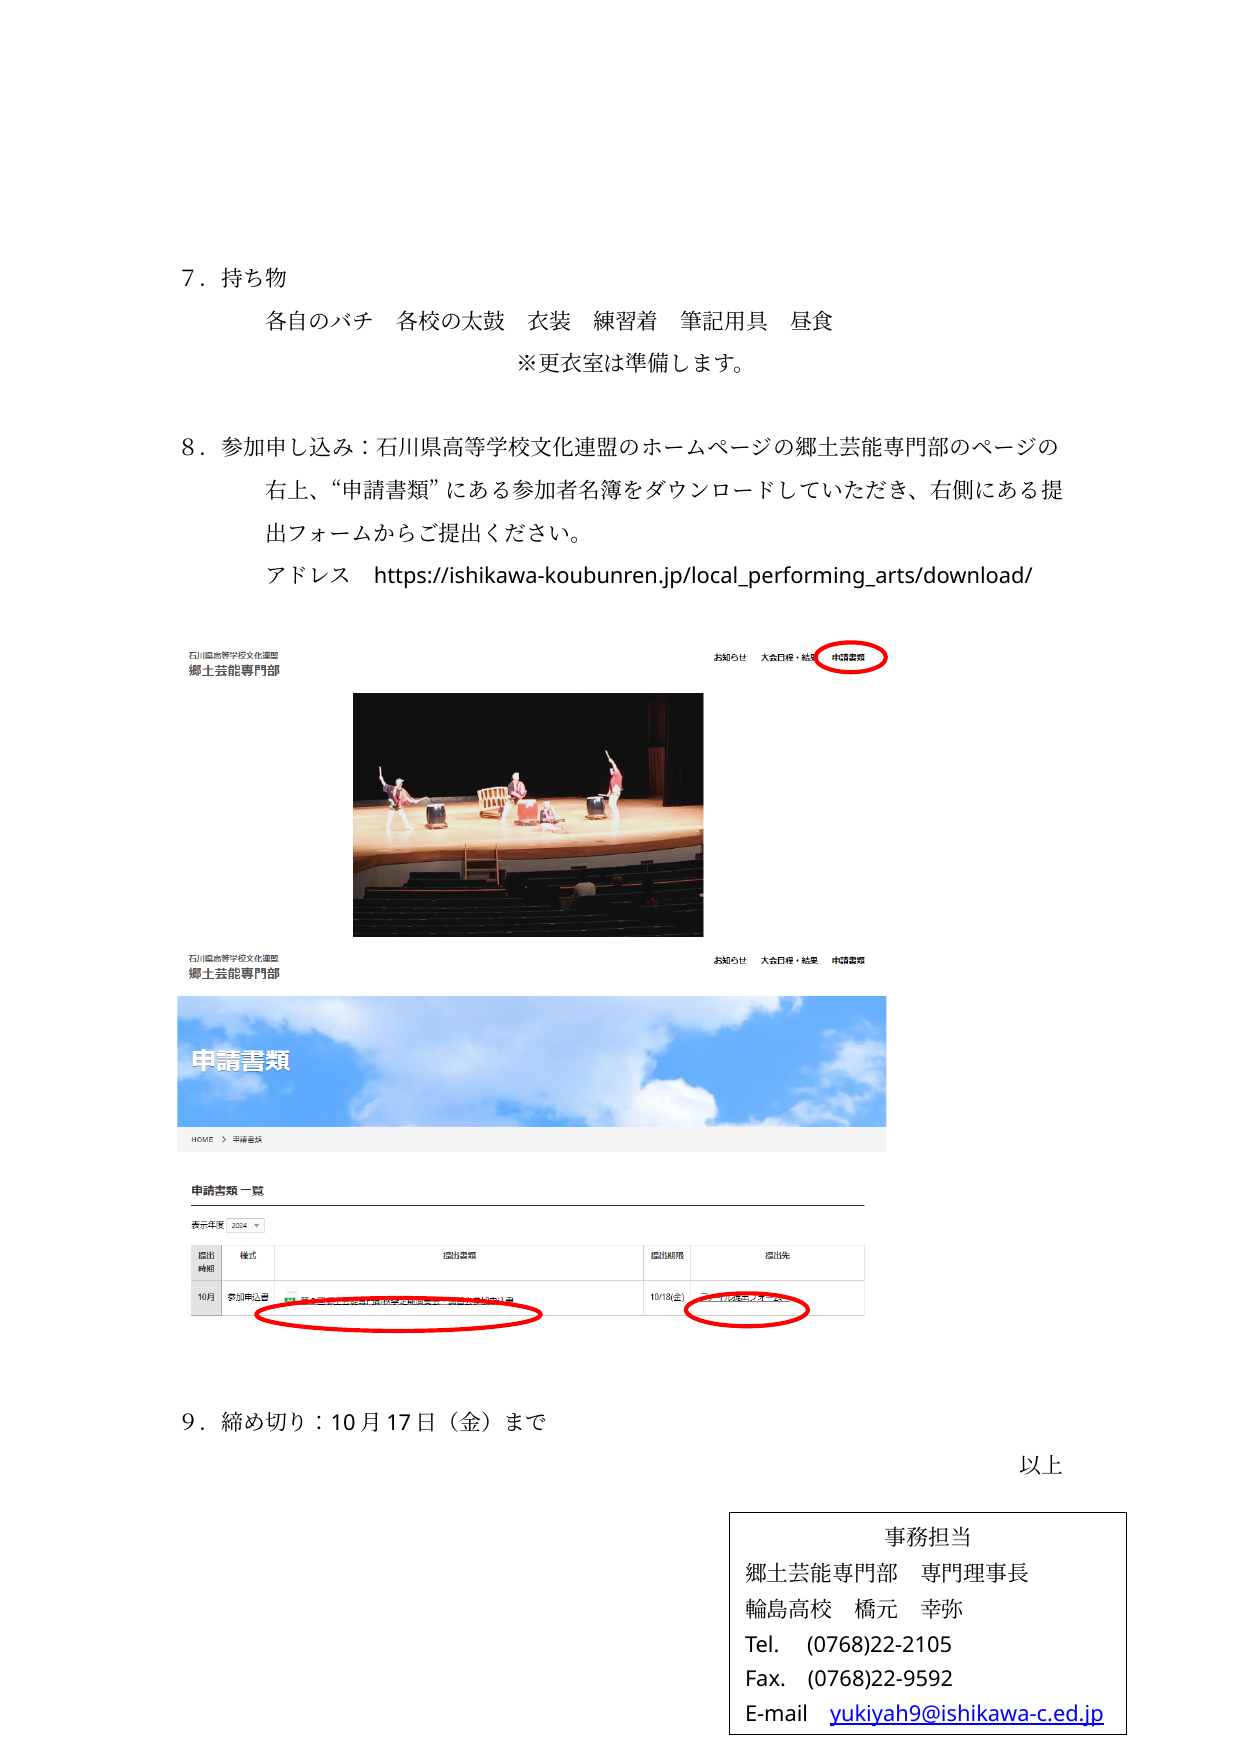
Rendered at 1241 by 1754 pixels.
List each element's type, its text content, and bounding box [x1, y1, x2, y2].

picture [177, 943, 887, 1333]
picture [177, 639, 890, 937]
text ９．締め切り：10月17日（金）まで [177, 1403, 1063, 1440]
text ７．持ち物 [177, 259, 1063, 296]
text 以上 [177, 1445, 1063, 1482]
text ※更衣室は準備します。 [177, 343, 1063, 381]
picture [259, 1301, 538, 1328]
text 各自のバチ 各校の太鼓 衣装 練習着 筆記用具 昼食 [177, 301, 1063, 338]
text ８．参加申し込み：石川県高等学校文化連盟のホームページの郷土芸能専門部のページの右上、“申請書類” にある参加者名簿をダウンロードしていただき、右側にある提出フォームからご提出ください。 [177, 427, 1063, 551]
text アドレス https://ishikawa-koubunren.jp/local_performing_arts/download/ [265, 556, 1063, 593]
